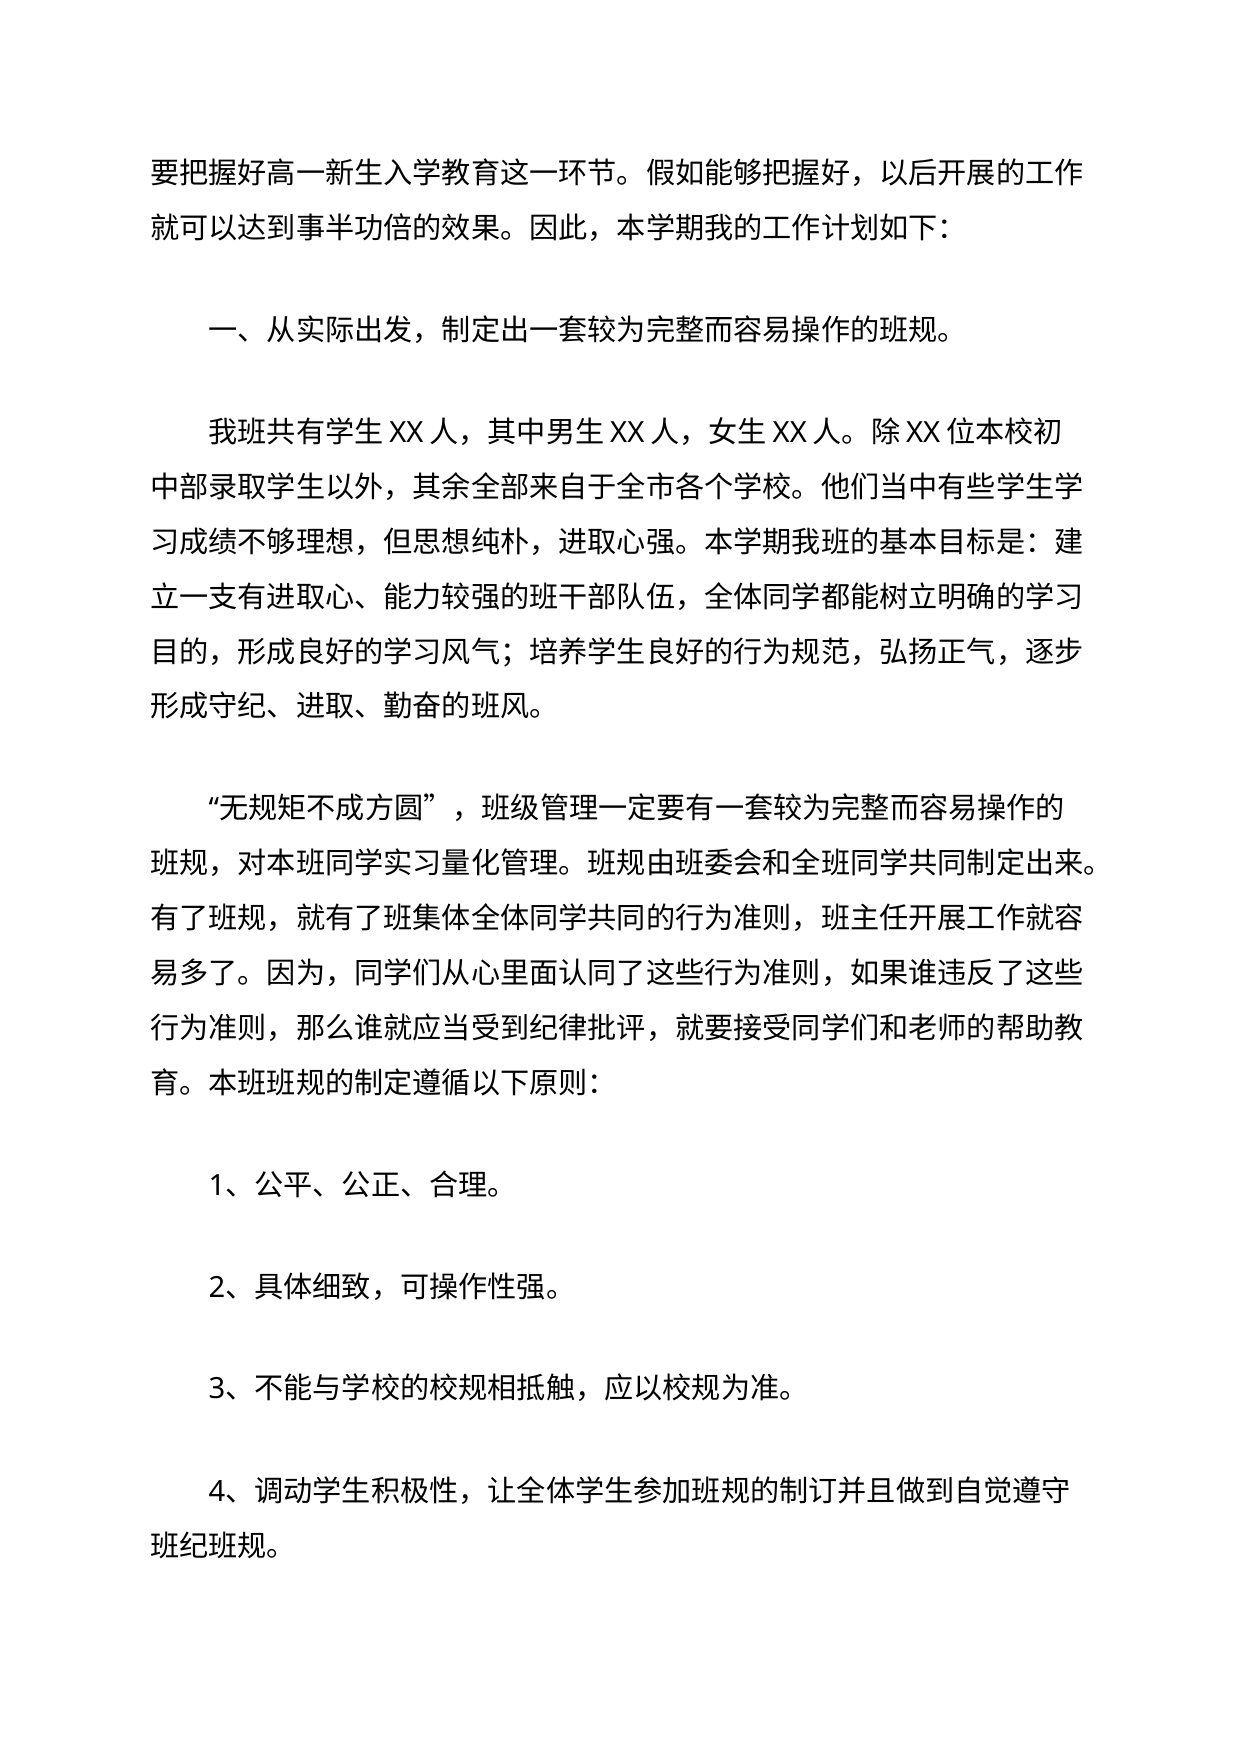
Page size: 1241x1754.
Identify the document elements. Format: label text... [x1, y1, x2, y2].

text 3、不能与学校的校规相抵触，应以校规为准。 [150, 1365, 1090, 1407]
text 一、从实际出发，制定出一套较为完整而容易操作的班规。 [150, 307, 1090, 349]
text 2、具体细致，可操作性强。 [150, 1263, 1090, 1306]
text 4、调动学生积极性，让全体学生参加班规的制订并且做到自觉遵守班纪班规。 [150, 1467, 1090, 1564]
text 我班共有学生XX人，其中男生XX人，女生XX人。除XX位本校初中部录取学生以外，其余全部来自于全市各个学校。他们当中有些学生学习成绩不够理想，但思想纯朴，进取心强。本学期我班的基本目标是：建立一支有进取心、能力较强的班干部队伍，全体同学都能树立明确的学习目的，形成良好的学习风气；培养学生良好的行为规范，弘扬正气，逐步形成守纪、进取、勤奋的班风。 [150, 408, 1090, 725]
text 1、公平、公正、合理。 [150, 1161, 1090, 1203]
text “无规矩不成方圆”，班级管理一定要有一套较为完整而容易操作的班规，对本班同学实习量化管理。班规由班委会和全班同学共同制定出来。有了班规，就有了班集体全体同学共同的行为准则，班主任开展工作就容易多了。因为，同学们从心里面认同了这些行为准则，如果谁违反了这些行为准则，那么谁就应当受到纪律批评，就要接受同学们和老师的帮助教育。本班班规的制定遵循以下原则： [150, 785, 1090, 1102]
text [150, 150, 1090, 247]
